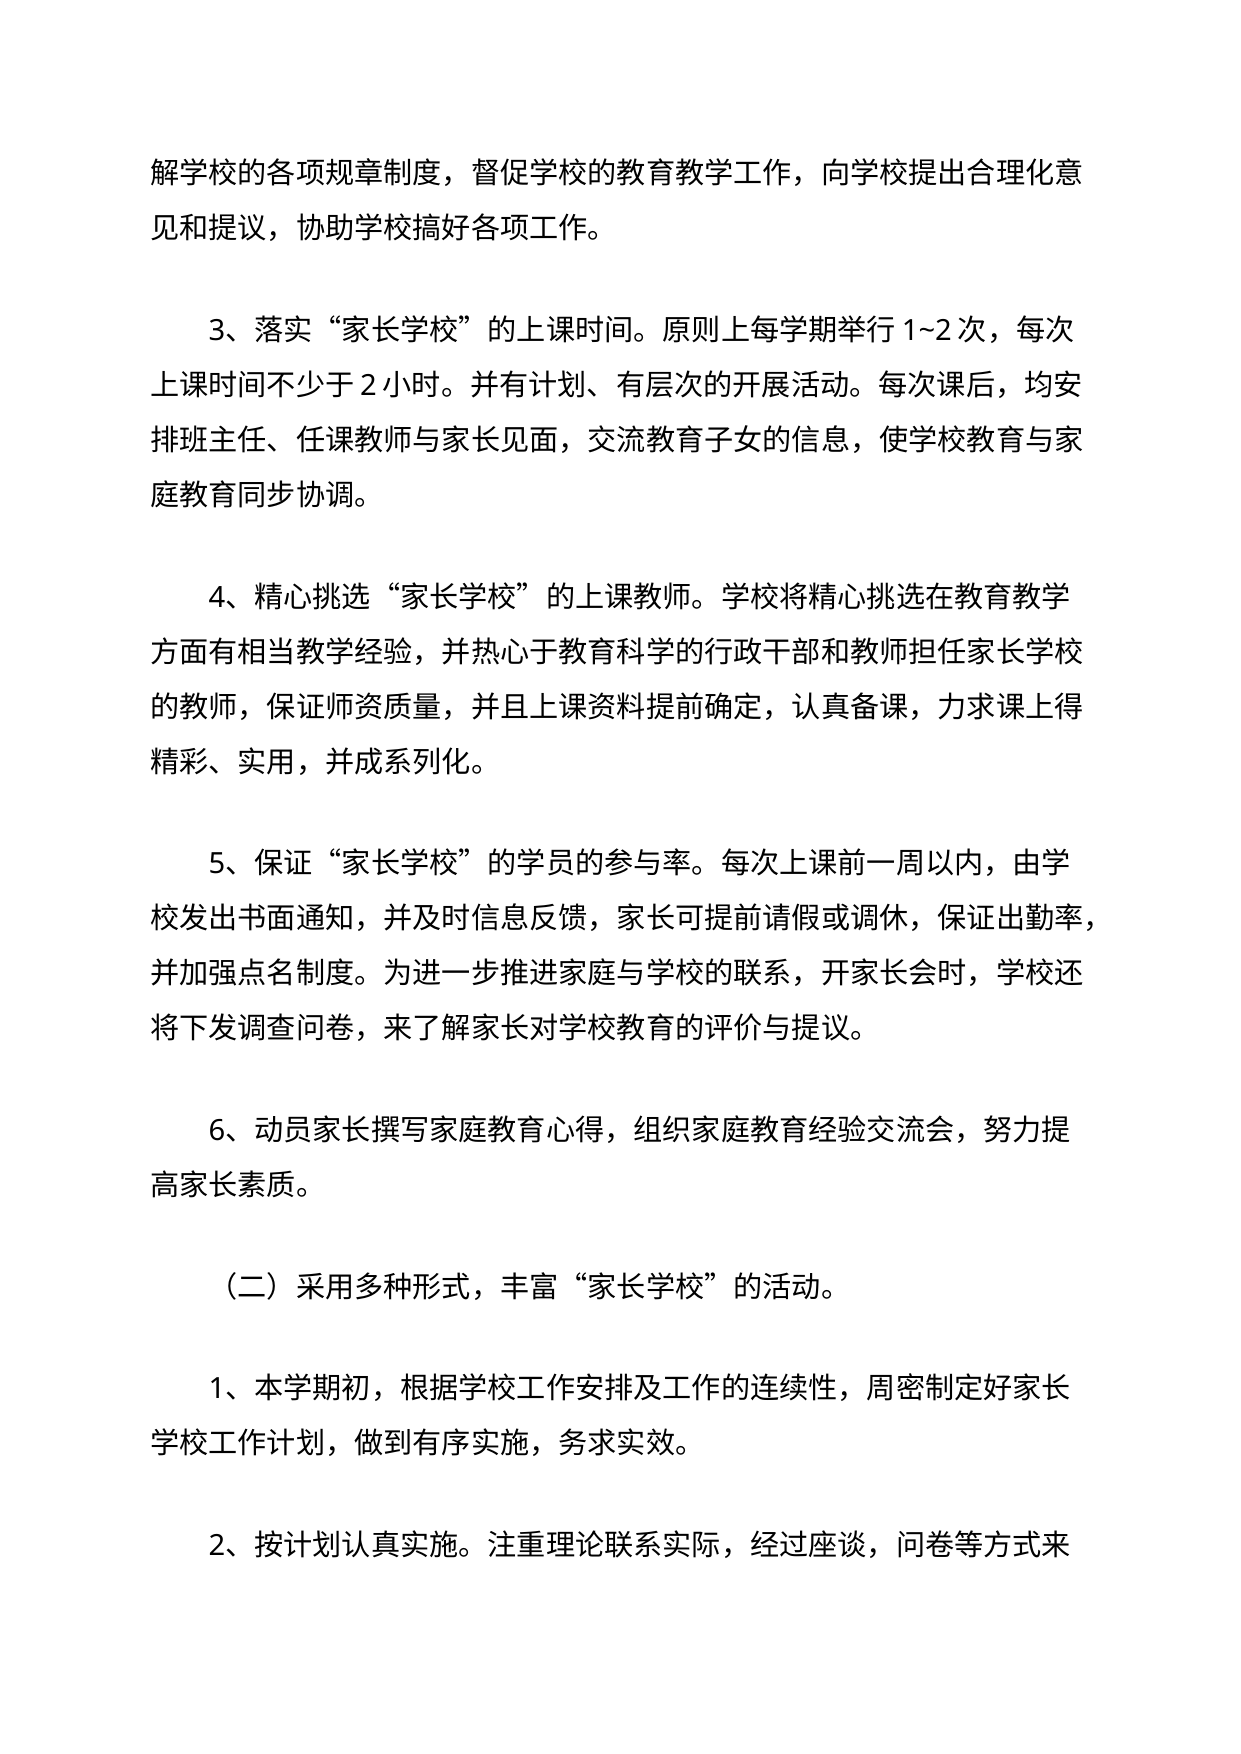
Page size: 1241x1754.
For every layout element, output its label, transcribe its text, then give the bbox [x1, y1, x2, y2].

text 5、保证“家长学校”的学员的参与率。每次上课前一周以内，由学校发出书面通知，并及时信息反馈，家长可提前请假或调休，保证出勤率，并加强点名制度。为进一步推进家庭与学校的联系，开家长会时，学校还将下发调查问卷，来了解家长对学校教育的评价与提议。 [150, 840, 1090, 1047]
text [150, 150, 1090, 247]
text 6、动员家长撰写家庭教育心得，组织家庭教育经验交流会，努力提高家长素质。 [150, 1106, 1090, 1204]
text 3、落实“家长学校”的上课时间。原则上每学期举行1~2次，每次上课时间不少于2小时。并有计划、有层次的开展活动。每次课后，均安排班主任、任课教师与家长见面，交流教育子女的信息，使学校教育与家庭教育同步协调。 [150, 307, 1090, 514]
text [150, 1522, 1090, 1564]
text 1、本学期初，根据学校工作安排及工作的连续性，周密制定好家长学校工作计划，做到有序实施，务求实效。 [150, 1365, 1090, 1462]
text （二）采用多种形式，丰富“家长学校”的活动。 [150, 1263, 1090, 1306]
text 4、精心挑选“家长学校”的上课教师。学校将精心挑选在教育教学方面有相当教学经验，并热心于教育科学的行政干部和教师担任家长学校的教师，保证师资质量，并且上课资料提前确定，认真备课，力求课上得精彩、实用，并成系列化。 [150, 573, 1090, 780]
